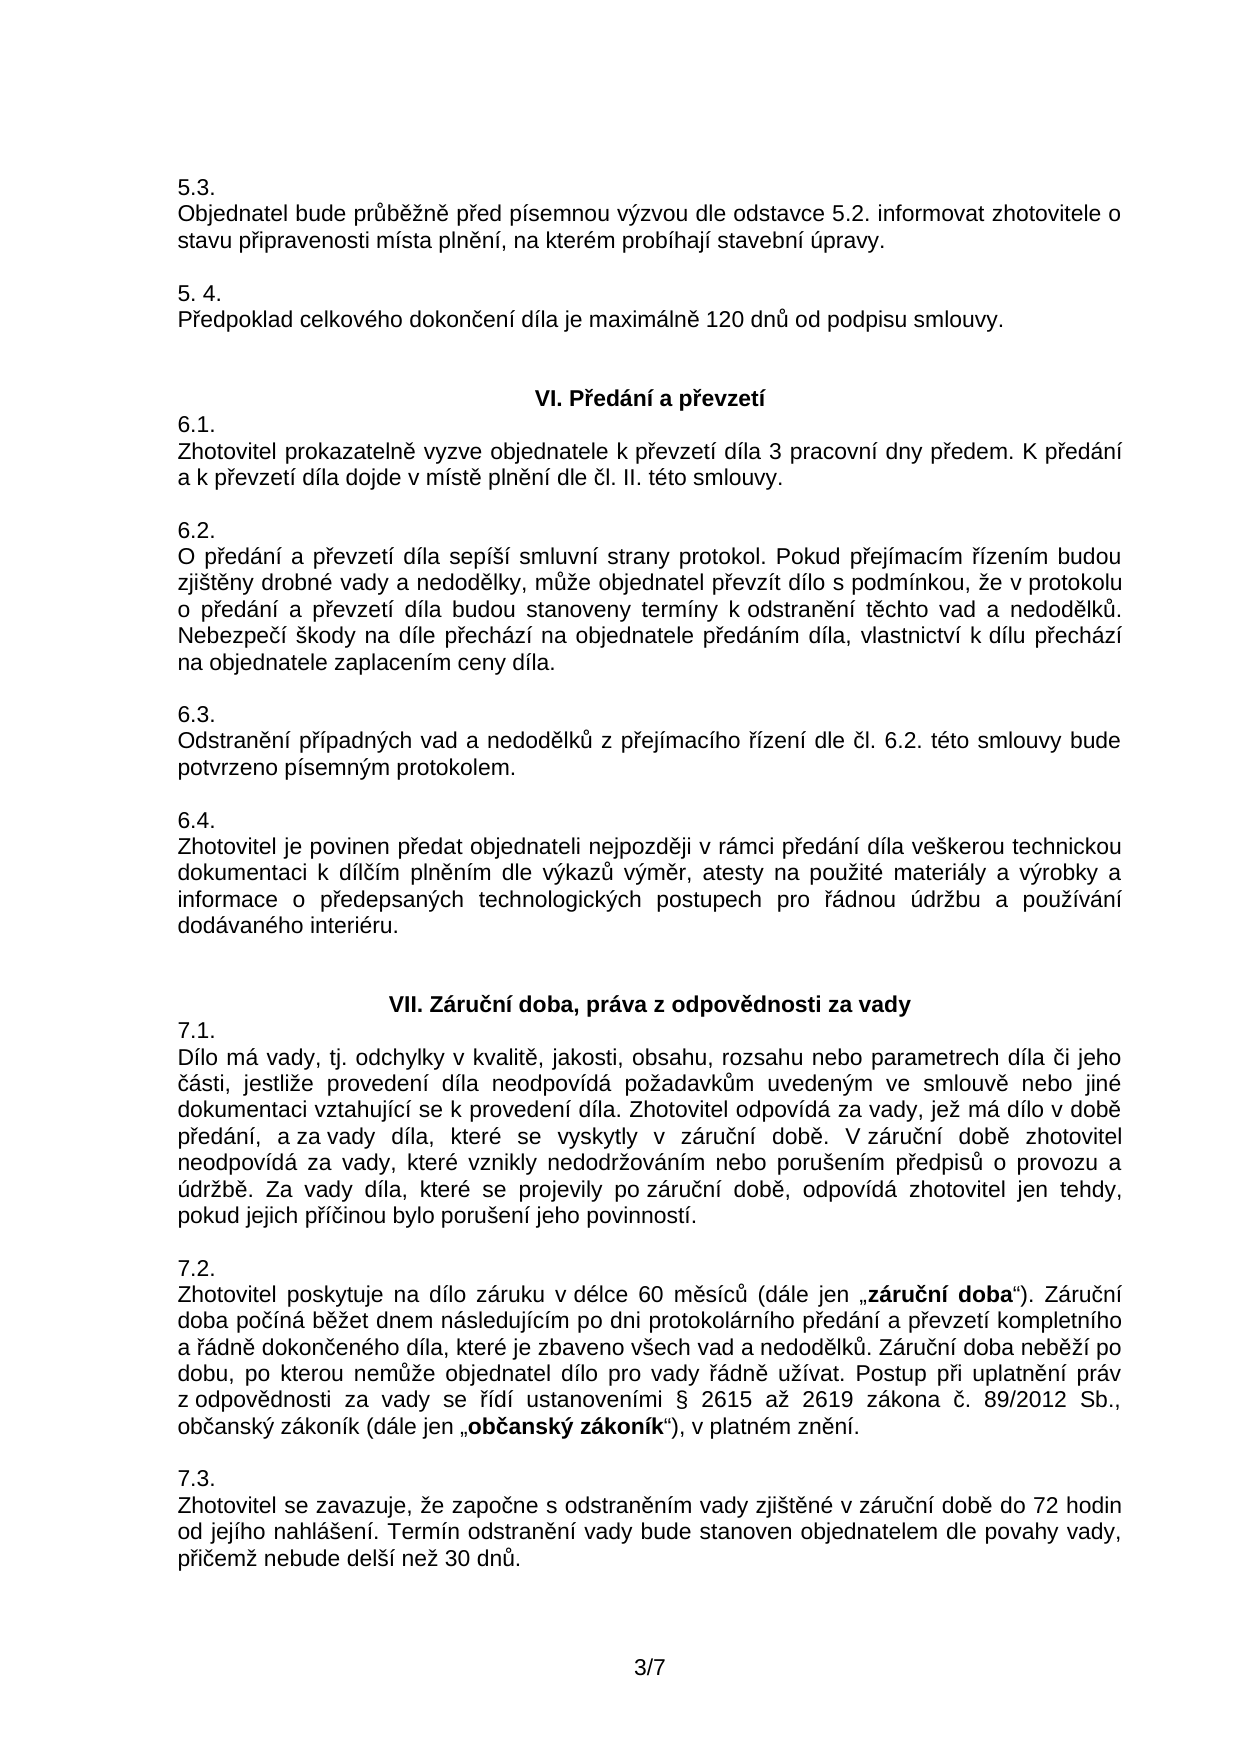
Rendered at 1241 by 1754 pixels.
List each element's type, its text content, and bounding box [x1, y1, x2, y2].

text 7.3. [177, 1465, 1122, 1492]
text Zhotovitel poskytuje na dílo záruku v délce 60 měsíců (dále jen „záruční doba“). Záruční doba počíná běžet dnem následujícím po dni protokolárního předání a převzetí kompletního a řádně dokončeného díla, které je zbaveno všech vad a nedodělků. Záruční doba neběží po dobu, po kterou nemůže objednatel dílo pro vady řádně užívat. Postup při uplatnění práv z odpovědnosti za vady se řídí ustanoveními § 2615 až 2619 zákona č. 89/2012 Sb., občanský zákoník (dále jen „občanský zákoník“), v platném znění. [177, 1281, 1122, 1439]
text Zhotovitel je povinen předat objednateli nejpozději v rámci předání díla veškerou technickou dokumentaci k dílčím plněním dle výkazů výměr, atesty na použité materiály a výrobky a informace o předepsaných technologických postupech pro řádnou údržbu a používání dodávaného interiéru. [177, 833, 1122, 938]
text 6.2. [177, 517, 1122, 543]
text 7.1. [177, 1017, 1122, 1044]
text 7.2. [177, 1254, 1122, 1281]
text Předpoklad celkového dokončení díla je maximálně 120 dnů od podpisu smlouvy. [177, 306, 1122, 332]
text VI. Předání a převzetí [177, 385, 1122, 411]
text Zhotovitel se zavazuje, že započne s odstraněním vady zjištěné v záruční době do 72 hodin od jejího nahlášení. Termín odstranění vady bude stanoven objednatelem dle povahy vady, přičemž nebude delší než 30 dnů. [177, 1492, 1122, 1571]
text Zhotovitel prokazatelně vyzve objednatele k převzetí díla 3 pracovní dny předem. K předání a k převzetí díla dojde v místě plnění dle čl. II. této smlouvy. [177, 438, 1122, 490]
text 6.3. [177, 701, 1122, 727]
text Odstranění případných vad a nedodělků z přejímacího řízení dle čl. 6.2. této smlouvy bude potvrzeno písemným protokolem. [177, 727, 1122, 780]
text 5. 4. [177, 279, 1122, 306]
text Dílo má vady, tj. odchylky v kvalitě, jakosti, obsahu, rozsahu nebo parametrech díla či jeho části, jestliže provedení díla neodpovídá požadavkům uvedeným ve smlouvě nebo jiné dokumentaci vztahující se k provedení díla. Zhotovitel odpovídá za vady, jež má dílo v době předání, a za vady díla, které se vyskytly v záruční době. V záruční době zhotovitel neodpovídá za vady, které vznikly nedodržováním nebo porušením předpisů o provozu a údržbě. Za vady díla, které se projevily po záruční době, odpovídá zhotovitel jen tehdy, pokud jejich příčinou bylo porušení jeho povinností. [177, 1044, 1122, 1228]
text 5.3. [177, 174, 1122, 200]
text 6.1. [177, 411, 1122, 438]
text 6.4. [177, 807, 1122, 833]
text Objednatel bude průběžně před písemnou výzvou dle odstavce 5.2. informovat zhotovitele o stavu připravenosti místa plnění, na kterém probíhají stavební úpravy. [177, 200, 1122, 253]
text VII. Záruční doba, práva z odpovědnosti za vady [177, 991, 1122, 1017]
text O předání a převzetí díla sepíší smluvní strany protokol. Pokud přejímacím řízením budou zjištěny drobné vady a nedodělky, může objednatel převzít dílo s podmínkou, že v protokolu o předání a převzetí díla budou stanoveny termíny k odstranění těchto vad a nedodělků. Nebezpečí škody na díle přechází na objednatele předáním díla, vlastnictví k dílu přechází na objednatele zaplacením ceny díla. [177, 543, 1122, 675]
